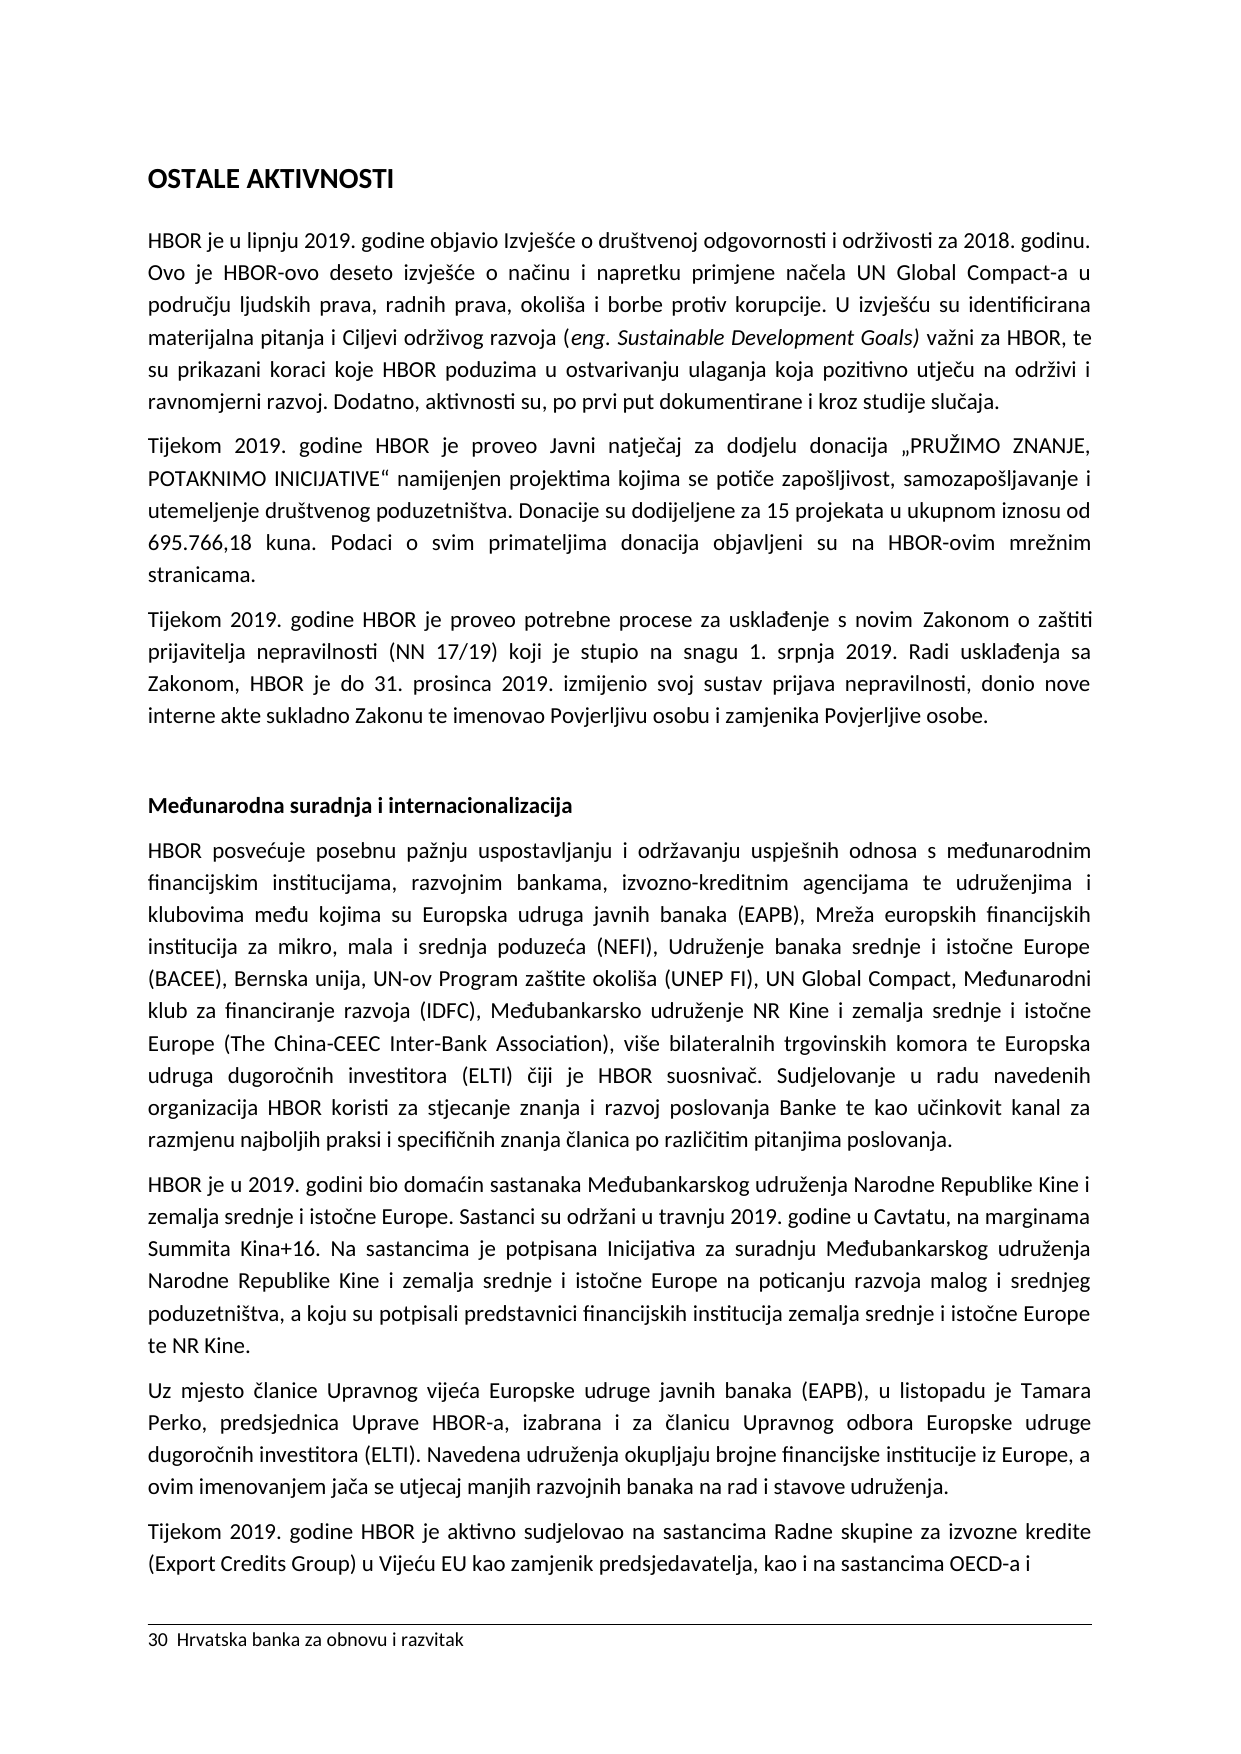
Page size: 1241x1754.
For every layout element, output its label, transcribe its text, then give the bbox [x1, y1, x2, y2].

text Tijekom 2019. godine HBOR je aktivno sudjelovao na sastancima Radne skupine za izvozne kredite (Export Credits Group) u Vijeću EU kao zamjenik predsjedavatelja, kao i na sastancima OECD-a i [148, 1517, 1093, 1577]
text Međunarodna suradnja i internacionalizacija [148, 791, 1093, 819]
text Uz mjesto članice Upravnog vijeća Europske udruge javnih banaka (EAPB), u listopadu je Tamara Perko, predsjednica Uprave HBOR-a, izabrana i za članicu Upravnog odbora Europske udruge dugoročnih investitora (ELTI). Navedena udruženja okupljaju brojne financijske institucije iz Europe, a ovim imenovanjem jača se utjecaj manjih razvojnih banaka na rad i stavove udruženja. [148, 1376, 1093, 1500]
text HBOR je u 2019. godini bio domaćin sastanaka Međubankarskog udruženja Narodne Republike Kine i zemalja srednje i istočne Europe. Sastanci su održani u travnju 2019. godine u Cavtatu, na marginama Summita Kina+16. Na sastancima je potpisana Inicijativa za suradnju Međubankarskog udruženja Narodne Republike Kine i zemalja srednje i istočne Europe na poticanju razvoja malog i srednjeg poduzetništva, a koju su potpisali predstavnici financijskih institucija zemalja srednje i istočne Europe te NR Kine. [148, 1170, 1093, 1359]
text HBOR posvećuje posebnu pažnju uspostavljanju i održavanju uspješnih odnosa s međunarodnim financijskim institucijama, razvojnim bankama, izvozno-kreditnim agencijama te udruženjima i klubovima među kojima su Europska udruga javnih banaka (EAPB), Mreža europskih financijskih institucija za mikro, mala i srednja poduzeća (NEFI), Udruženje banaka srednje i istočne Europe (BACEE), Bernska unija, UN-ov Program zaštite okoliša (UNEP FI), UN Global Compact, Međunarodni klub za financiranje razvoja (IDFC), Međubankarsko udruženje NR Kine i zemalja srednje i istočne Europe (The China-CEEC Inter-Bank Association), više bilateralnih trgovinskih komora te Europska udruga dugoročnih investitora (ELTI) čiji je HBOR suosnivač. Sudjelovanje u radu navedenih organizacija HBOR koristi za stjecanje znanja i razvoj poslovanja Banke te kao učinkovit kanal za razmjenu najboljih praksi i specifičnih znanja članica po različitim pitanjima poslovanja. [148, 836, 1093, 1153]
text Tijekom 2019. godine HBOR je proveo potrebne procese za usklađenje s novim Zakonom o zaštiti prijavitelja nepravilnosti (NN 17/19) koji je stupio na snagu 1. srpnja 2019. Radi usklađenja sa Zakonom, HBOR je do 31. prosinca 2019. izmijenio svoj sustav prijava nepravilnosti, donio nove interne akte sukladno Zakonu te imenovao Povjerljivu osobu i zamjenika Povjerljive osobe. [148, 605, 1093, 730]
text Tijekom 2019. godine HBOR je proveo Javni natječaj za dodjelu donacija „PRUŽIMO ZNANJE, POTAKNIMO INICIJATIVE“ namijenjen projektima kojima se potiče zapošljivost, samozapošljavanje i utemeljenje društvenog poduzetništva. Donacije su dodijeljene za 15 projekata u ukupnom iznosu od 695.766,18 kuna. Podaci o svim primateljima donacija objavljeni su na HBOR-ovim mrežnim stranicama. [148, 432, 1093, 588]
text HBOR je u lipnju 2019. godine objavio Izvješće o društvenoj odgovornosti i održivosti za 2018. godinu. Ovo je HBOR-ovo deseto izvješće o načinu i napretku primjene načela UN Global Compact-a u području ljudskih prava, radnih prava, okoliša i borbe protiv korupcije. U izvješću su identificirana materijalna pitanja i Ciljevi održivog razvoja (eng. Sustainable Development Goals) važni za HBOR, te su prikazani koraci koje HBOR poduzima u ostvarivanju ulaganja koja pozitivno utječu na održivi i ravnomjerni razvoj. Dodatno, aktivnosti su, po prvi put dokumentirane i kroz studije slučaja. [148, 226, 1093, 415]
text OSTALE AKTIVNOSTI [148, 160, 1093, 196]
